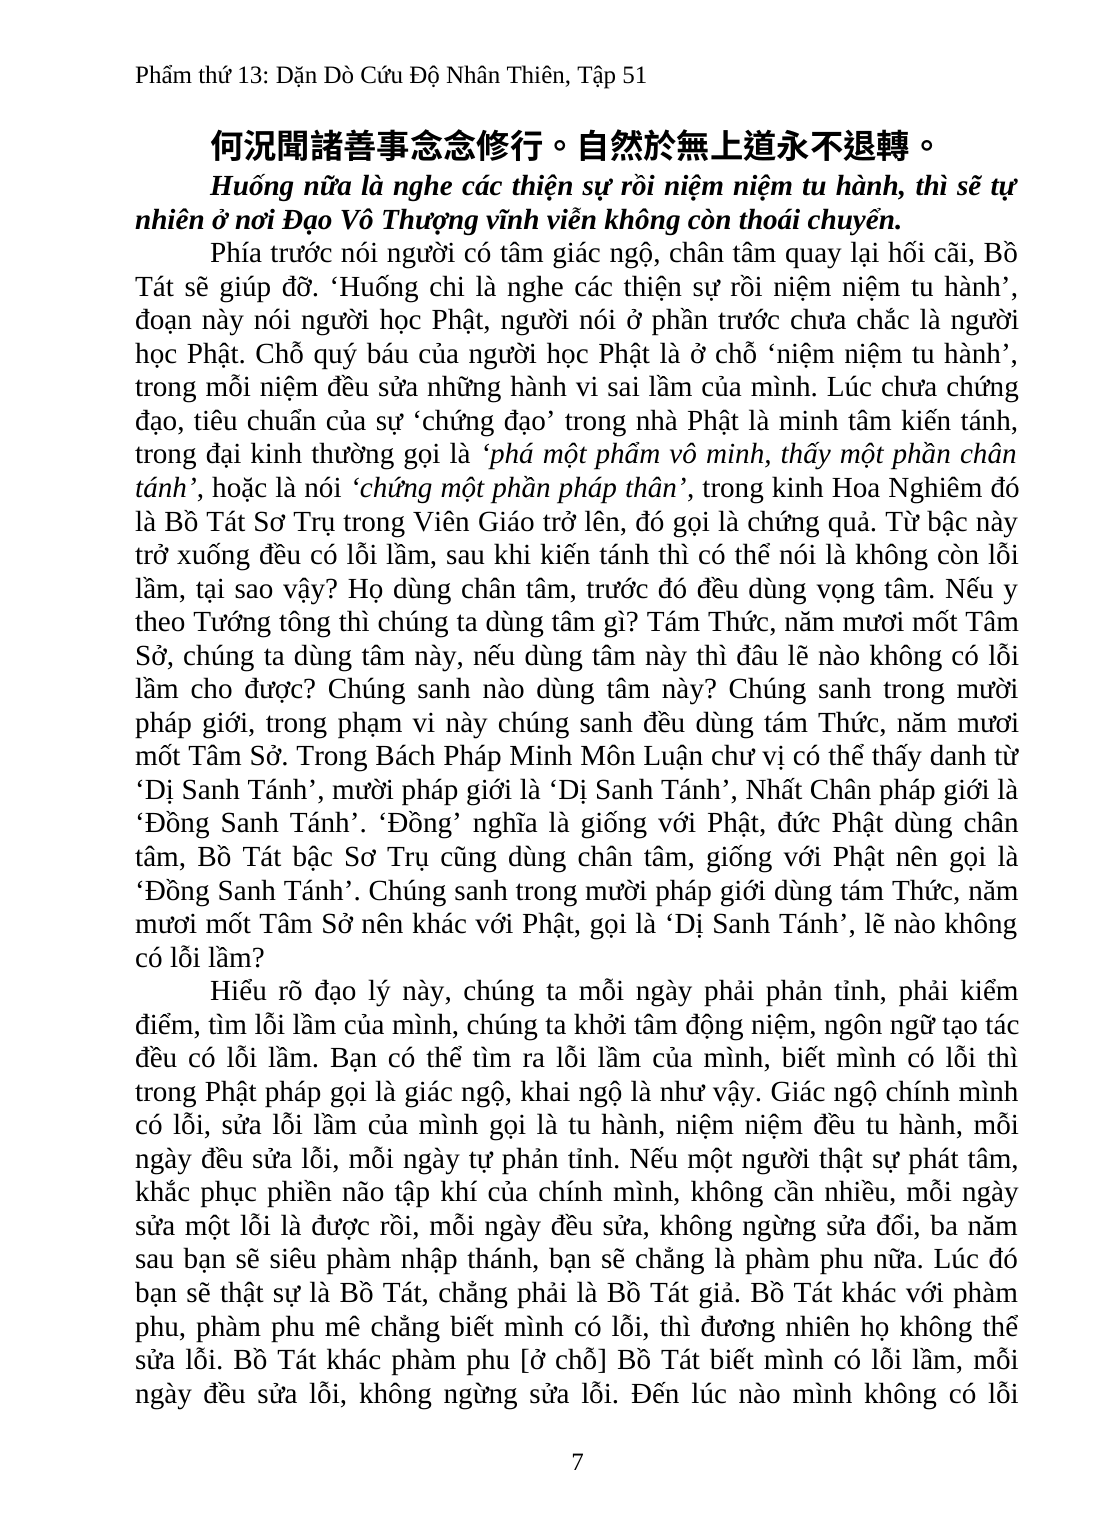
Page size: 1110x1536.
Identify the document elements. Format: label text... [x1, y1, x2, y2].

text 何況聞諸善事念念修行。自然於無上道永不退轉。 [135, 120, 1020, 168]
text Phía trước nói người có tâm giác ngộ, chân tâm quay lại hối cãi, Bồ Tát sẽ giúp đỡ. ‘Huống chi là nghe các thiện sự rồi niệm niệm tu hành’, đoạn này nói người học Phật, người nói ở phần trước chưa chắc là người học Phật. Chỗ quý báu của người học Phật là ở chỗ ‘niệm niệm tu hành’, trong mỗi niệm đều sửa những hành vi sai lầm của mình. Lúc chưa chứng đạo, tiêu chuẩn của sự ‘chứng đạo’ trong nhà Phật là minh tâm kiến tánh, trong đại kinh thường gọi là ‘phá một phẩm vô minh, thấy một phần chân tánh’, hoặc là nói ‘chứng một phần pháp thân’, trong kinh Hoa Nghiêm đó là Bồ Tát Sơ Trụ trong Viên Giáo trở lên, đó gọi là chứng quả. Từ bậc này trở xuống đều có lỗi lầm, sau khi kiến tánh thì có thể nói là không còn lỗi lầm, tại sao vậy? Họ dùng chân tâm, trước đó đều dùng vọng tâm. Nếu y theo Tướng tông thì chúng ta dùng tâm gì? Tám Thức, năm mươi mốt Tâm Sở, chúng ta dùng tâm này, nếu dùng tâm này thì đâu lẽ nào không có lỗi lầm cho được? Chúng sanh nào dùng tâm này? Chúng sanh trong mười pháp giới, trong phạm vi này chúng sanh đều dùng tám Thức, năm mươi mốt Tâm Sở. Trong Bách Pháp Minh Môn Luận chư vị có thể thấy danh từ ‘Dị Sanh Tánh’, mười pháp giới là ‘Dị Sanh Tánh’, Nhất Chân pháp giới là ‘Đồng Sanh Tánh’. ‘Đồng’ nghĩa là giống với Phật, đức Phật dùng chân tâm, Bồ Tát bậc Sơ Trụ cũng dùng chân tâm, giống với Phật nên gọi là ‘Đồng Sanh Tánh’. Chúng sanh trong mười pháp giới dùng tám Thức, năm mươi mốt Tâm Sở nên khác với Phật, gọi là ‘Dị Sanh Tánh’, lẽ nào không có lỗi lầm? [135, 235, 1020, 973]
text Huống nữa là nghe các thiện sự rồi niệm niệm tu hành, thì sẽ tự nhiên ở nơi Đạo Vô Thượng vĩnh viễn không còn thoái chuyển. [135, 168, 1020, 235]
